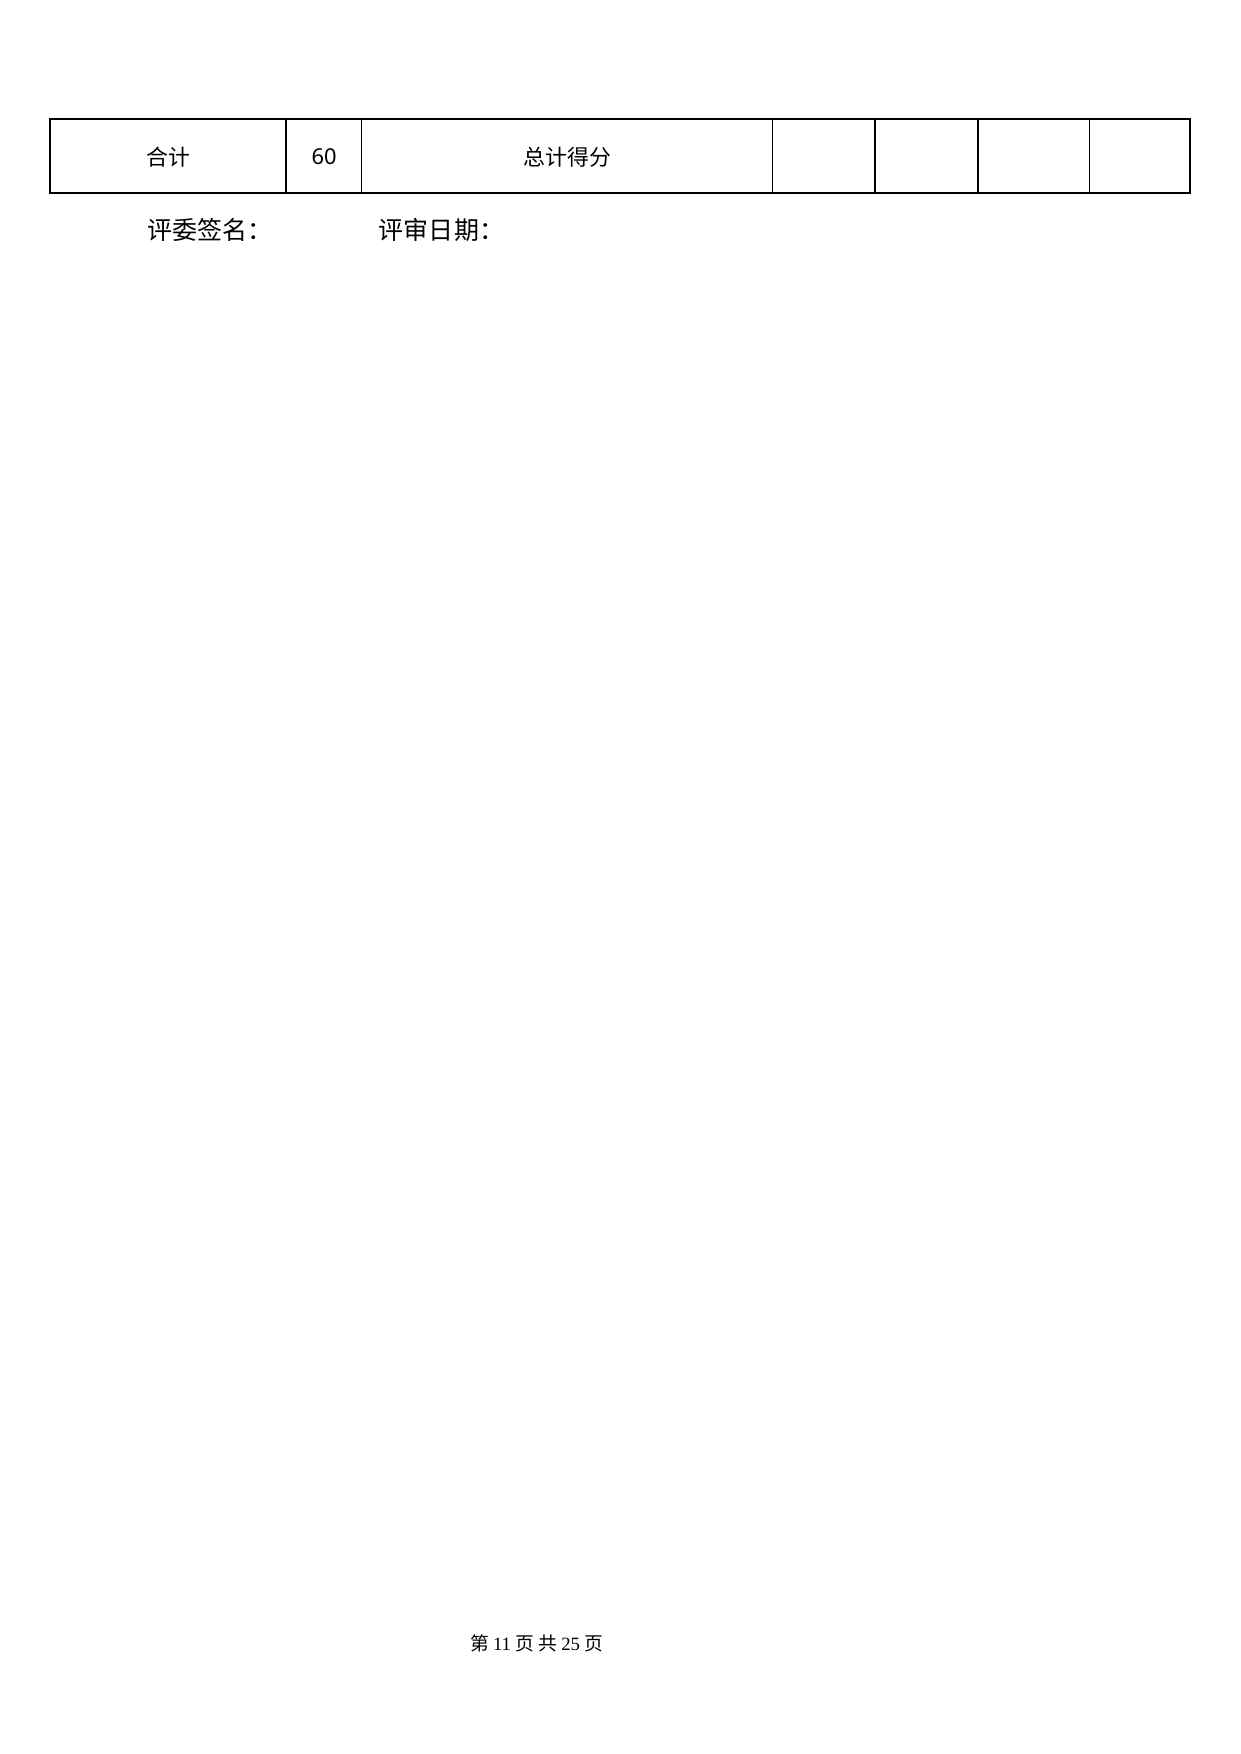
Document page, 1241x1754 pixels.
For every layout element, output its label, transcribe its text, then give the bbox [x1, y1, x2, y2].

table_cell 60 [287, 120, 361, 192]
text 评委签名： 评审日期： [148, 194, 1093, 251]
table_cell [979, 120, 1089, 192]
table_cell [1090, 120, 1189, 192]
table_cell [876, 120, 977, 192]
table_cell [773, 120, 874, 192]
table_cell 合计 [51, 120, 285, 192]
table_cell 总计得分 [362, 120, 772, 192]
